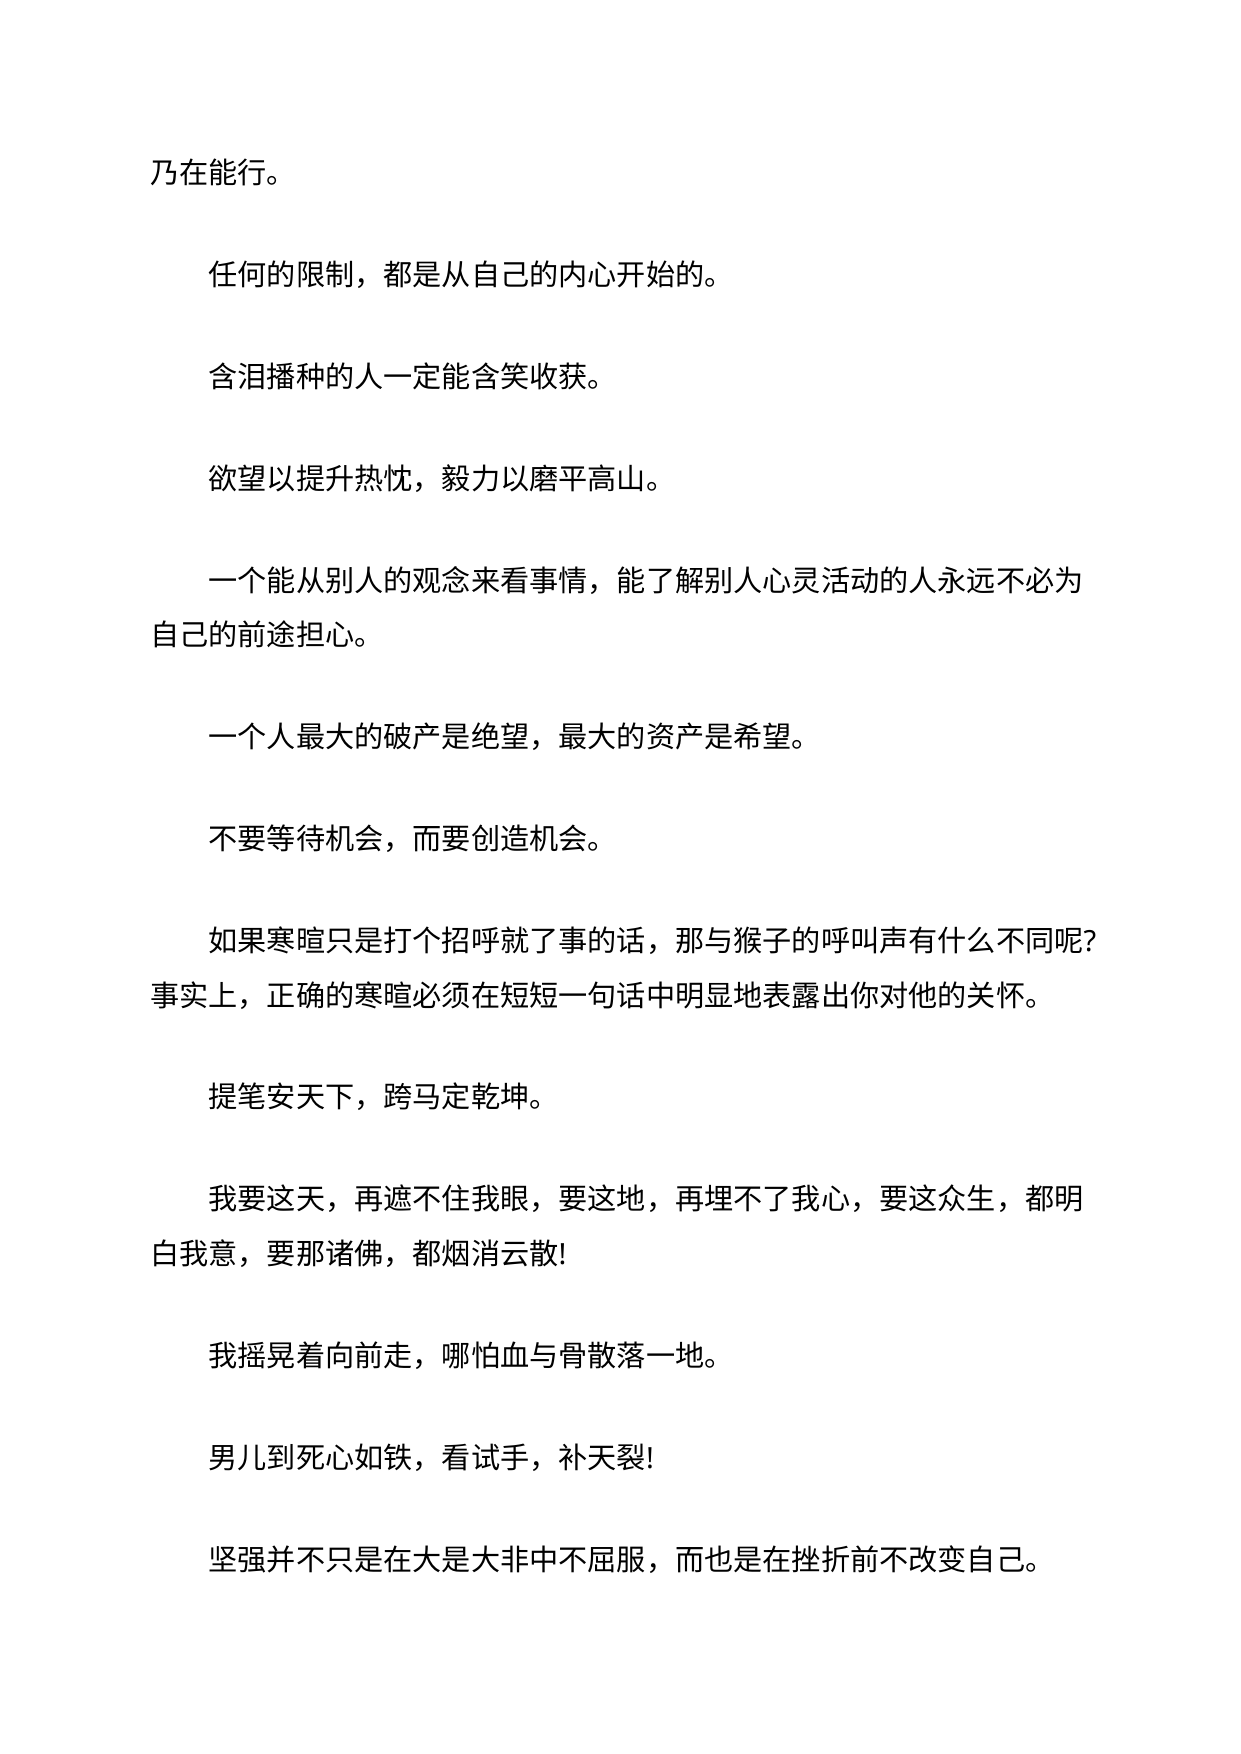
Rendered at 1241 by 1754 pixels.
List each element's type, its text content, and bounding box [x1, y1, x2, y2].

text 我要这天，再遮不住我眼，要这地，再埋不了我心，要这众生，都明白我意，要那诸佛，都烟消云散! [150, 1176, 1090, 1273]
text 男儿到死心如铁，看试手，补天裂! [150, 1434, 1090, 1477]
text 如果寒暄只是打个招呼就了事的话，那与猴子的呼叫声有什么不同呢?事实上，正确的寒暄必须在短短一句话中明显地表露出你对他的关怀。 [150, 917, 1090, 1014]
text 含泪播种的人一定能含笑收获。 [150, 353, 1090, 396]
text 任何的限制，都是从自己的内心开始的。 [150, 252, 1090, 294]
text 我摇晃着向前走，哪怕血与骨散落一地。 [150, 1333, 1090, 1375]
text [150, 150, 1090, 192]
text 欲望以提升热忱，毅力以磨平高山。 [150, 455, 1090, 498]
text 坚强并不只是在大是大非中不屈服，而也是在挫折前不改变自己。 [150, 1536, 1090, 1579]
text 提笔安天下，跨马定乾坤。 [150, 1074, 1090, 1116]
text 一个人最大的破产是绝望，最大的资产是希望。 [150, 714, 1090, 756]
text 不要等待机会，而要创造机会。 [150, 816, 1090, 858]
text 一个能从别人的观念来看事情，能了解别人心灵活动的人永远不必为自己的前途担心。 [150, 557, 1090, 654]
